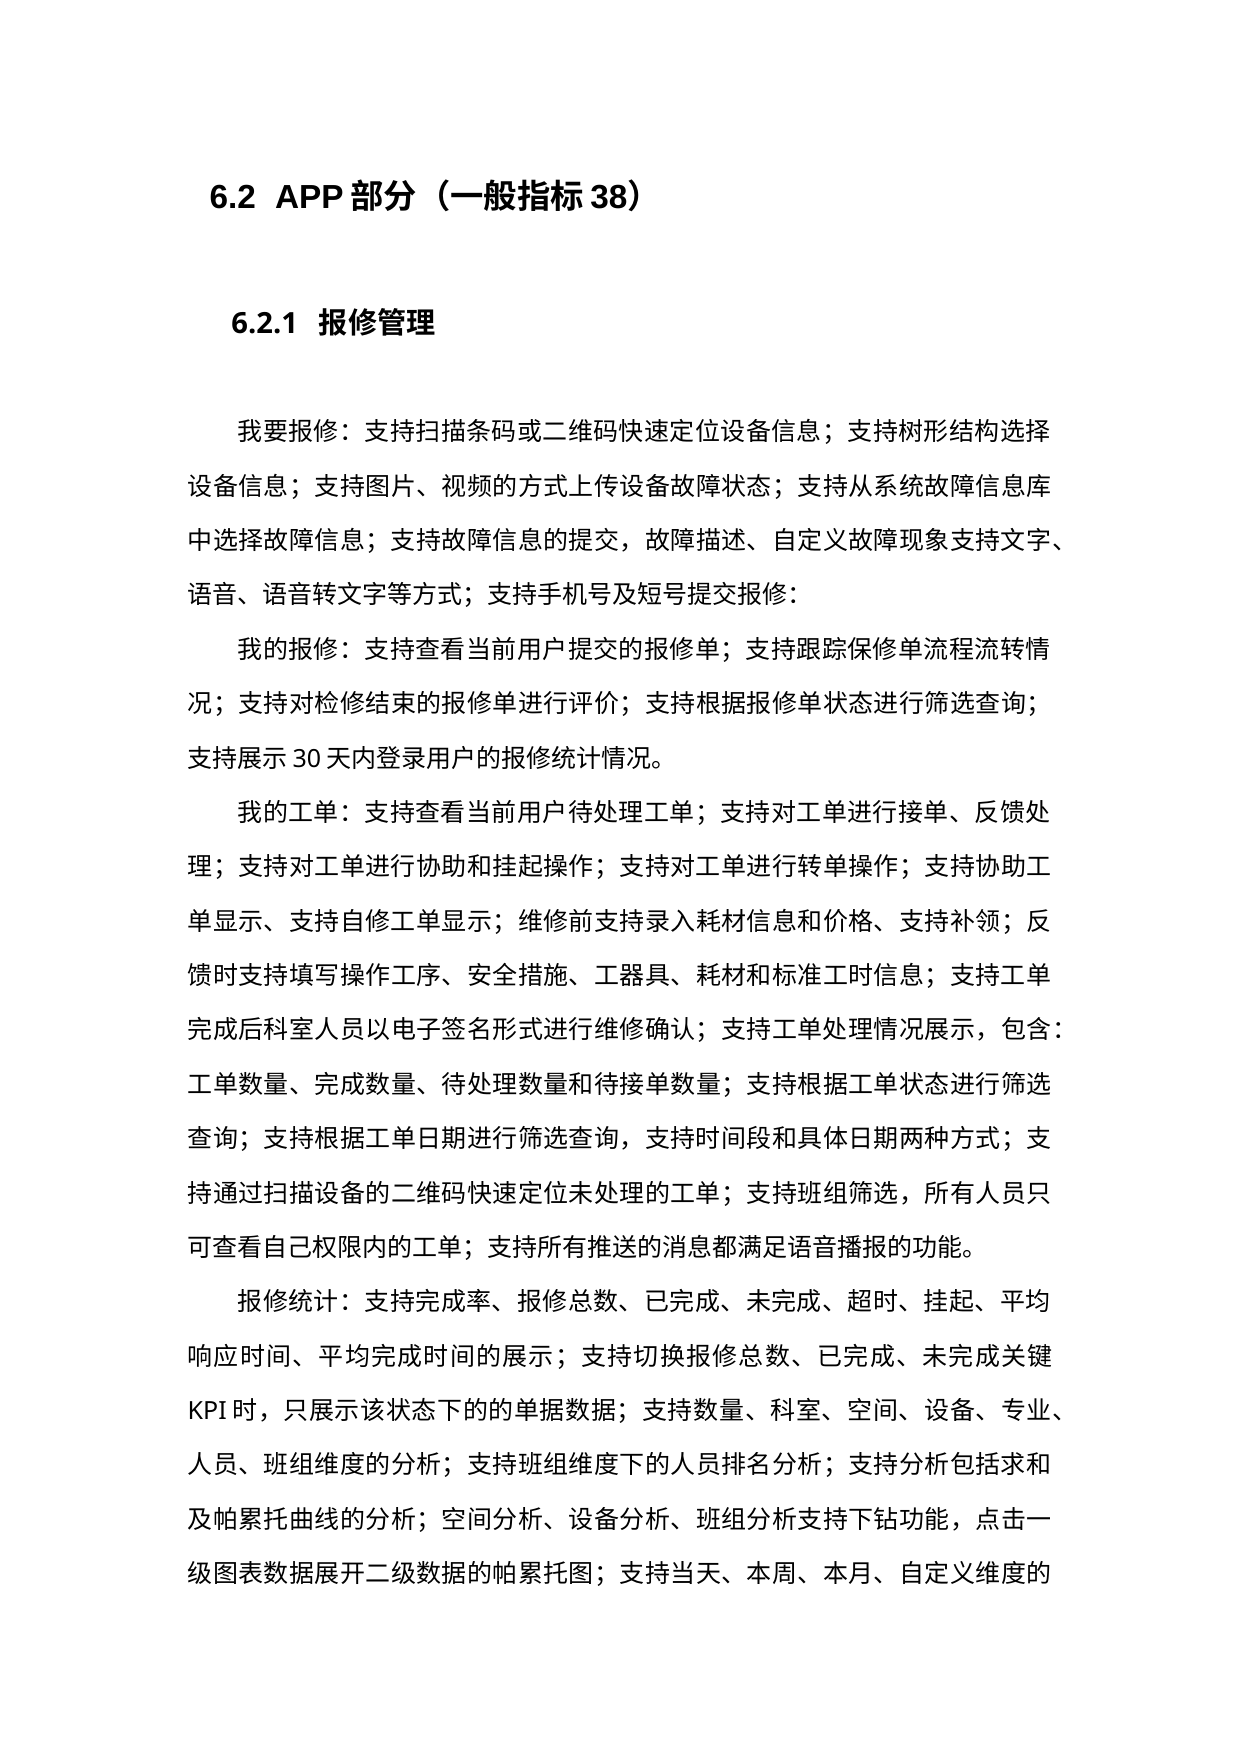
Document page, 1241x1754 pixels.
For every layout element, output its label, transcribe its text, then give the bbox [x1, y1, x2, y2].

text 我的报修：支持查看当前用户提交的报修单；支持跟踪保修单流程流转情况；支持对检修结束的报修单进行评价；支持根据报修单状态进行筛选查询；支持展示30天内登录用户的报修统计情况。 [187, 629, 1053, 774]
text 我的工单：支持查看当前用户待处理工单；支持对工单进行接单、反馈处理；支持对工单进行协助和挂起操作；支持对工单进行转单操作；支持协助工单显示、支持自修工单显示；维修前支持录入耗材信息和价格、支持补领；反馈时支持填写操作工序、安全措施、工器具、耗材和标准工时信息；支持工单完成后科室人员以电子签名形式进行维修确认；支持工单处理情况展示，包含：工单数量、完成数量、待处理数量和待接单数量；支持根据工单状态进行筛选查询；支持根据工单日期进行筛选查询，支持时间段和具体日期两种方式；支持通过扫描设备的二维码快速定位未处理的工单；支持班组筛选，所有人员只可查看自己权限内的工单；支持所有推送的消息都满足语音播报的功能。 [187, 792, 1053, 1264]
text 我要报修：支持扫描条码或二维码快速定位设备信息；支持树形结构选择设备信息；支持图片、视频的方式上传设备故障状态；支持从系统故障信息库中选择故障信息；支持故障信息的提交，故障描述、自定义故障现象支持文字、语音、语音转文字等方式；支持手机号及短号提交报修： [187, 412, 1053, 611]
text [187, 1282, 1053, 1590]
subtitle 报修管理 [231, 289, 1053, 354]
subtitle APP部分（一般指标38） [209, 162, 1053, 227]
